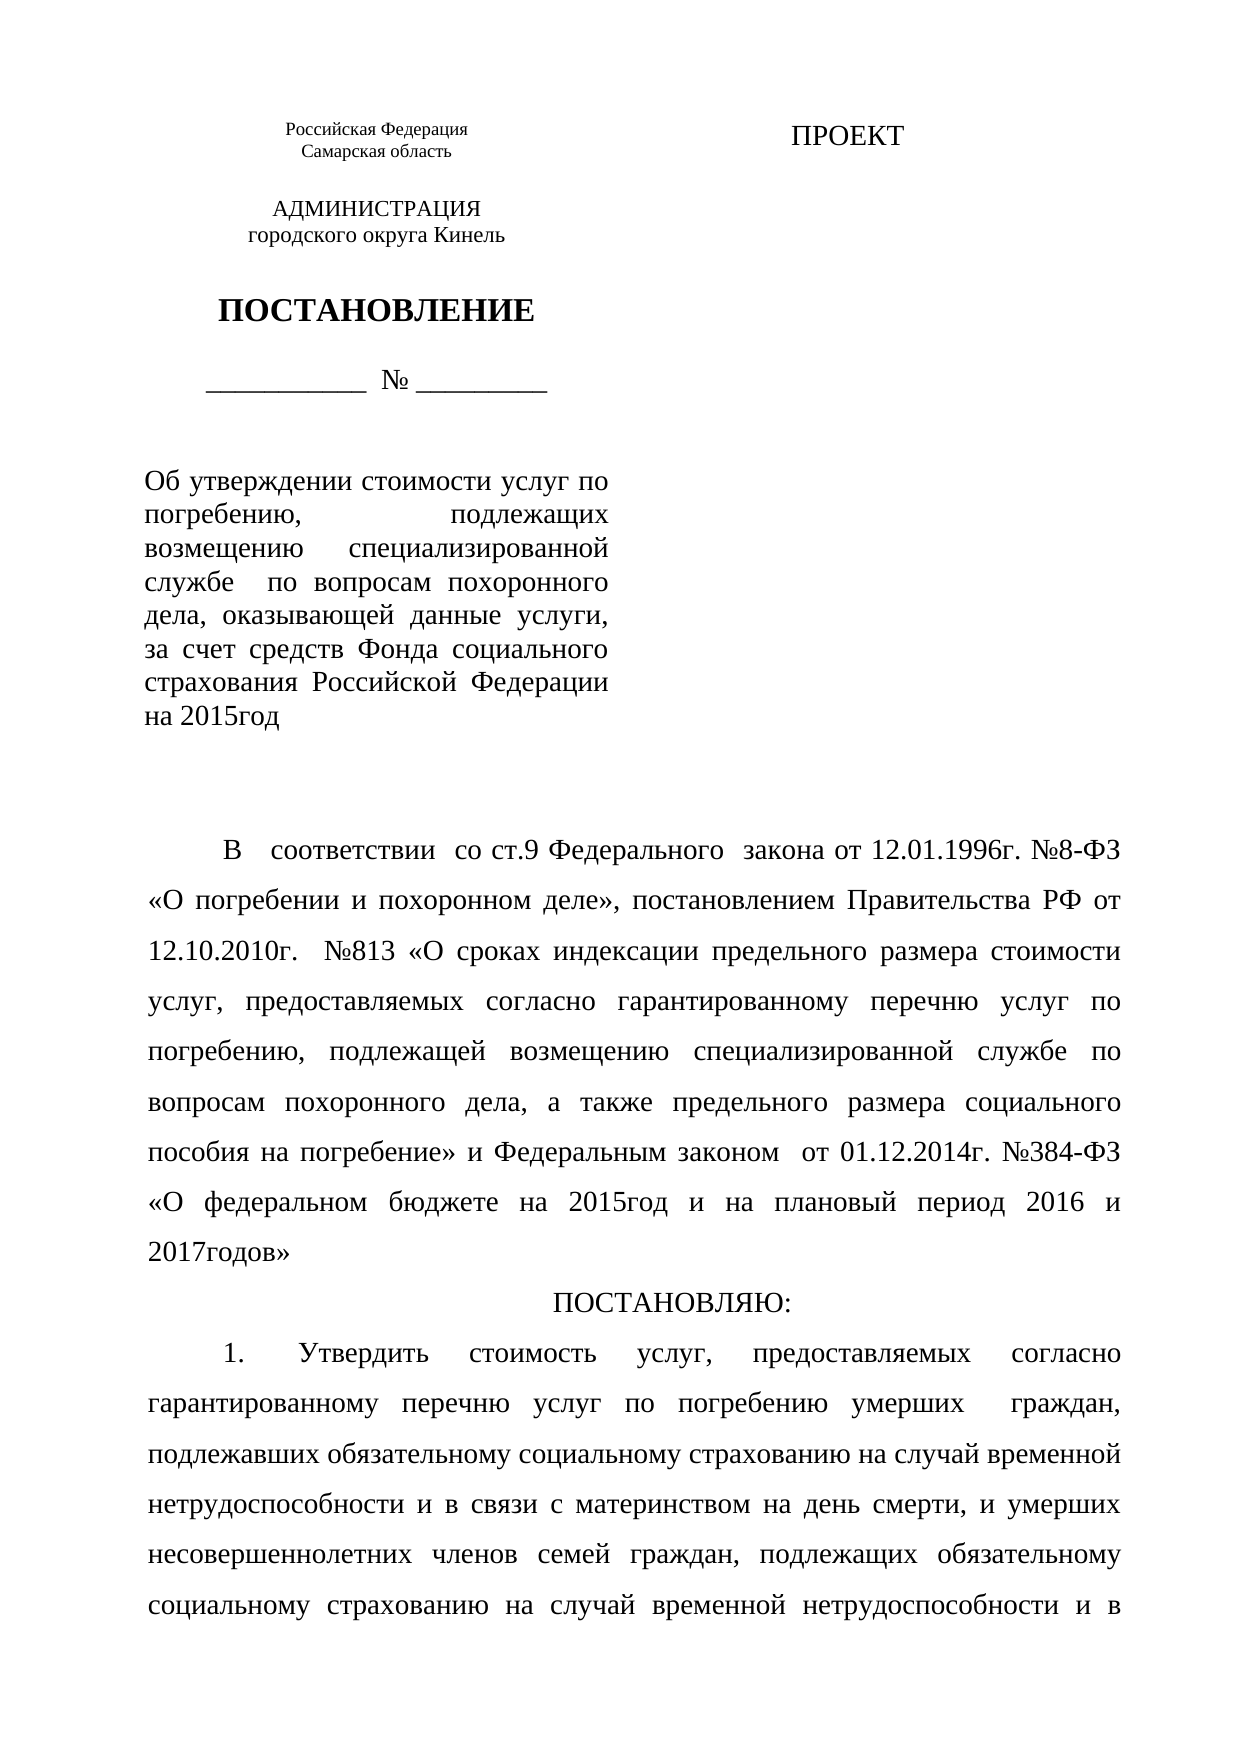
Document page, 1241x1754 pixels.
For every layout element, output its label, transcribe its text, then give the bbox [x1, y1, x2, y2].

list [148, 1335, 1122, 1620]
table_header ПРОЕКТ [620, 118, 1075, 463]
text В соответствии со ст.9 Федерального закона от 12.01.1996г. №8-ФЗ «О погребении и похоронном деле», постановлением Правительства РФ от 12.10.2010г. №813 «О сроках индексации предельного размера стоимости услуг, предоставляемых согласно гарантированному перечню услуг по погребению, подлежащей возмещению специализированной службе по вопросам похоронного дела, а также предельного размера социального пособия на погребение» и Федеральным законом от 01.12.2014г. №384-ФЗ «О федеральном бюджете на 2015год и на плановый период 2016 и 2017годов» [148, 832, 1122, 1268]
table_header Российская Федерация Самарская область АДМИНИСТРАЦИЯ городского округа Кинель ПОСТАНОВЛЕНИЕ ___________ № _________ [133, 118, 620, 463]
text ПОСТАНОВЛЯЮ: [148, 1285, 1122, 1318]
table_cell Об утверждении стоимости услуг по погребению, подлежащих возмещению специализированной службе по вопросам похоронного дела, оказывающей данные услуги, за счет средств Фонда социального страхования Российской Федерации на 2015год [133, 463, 620, 731]
